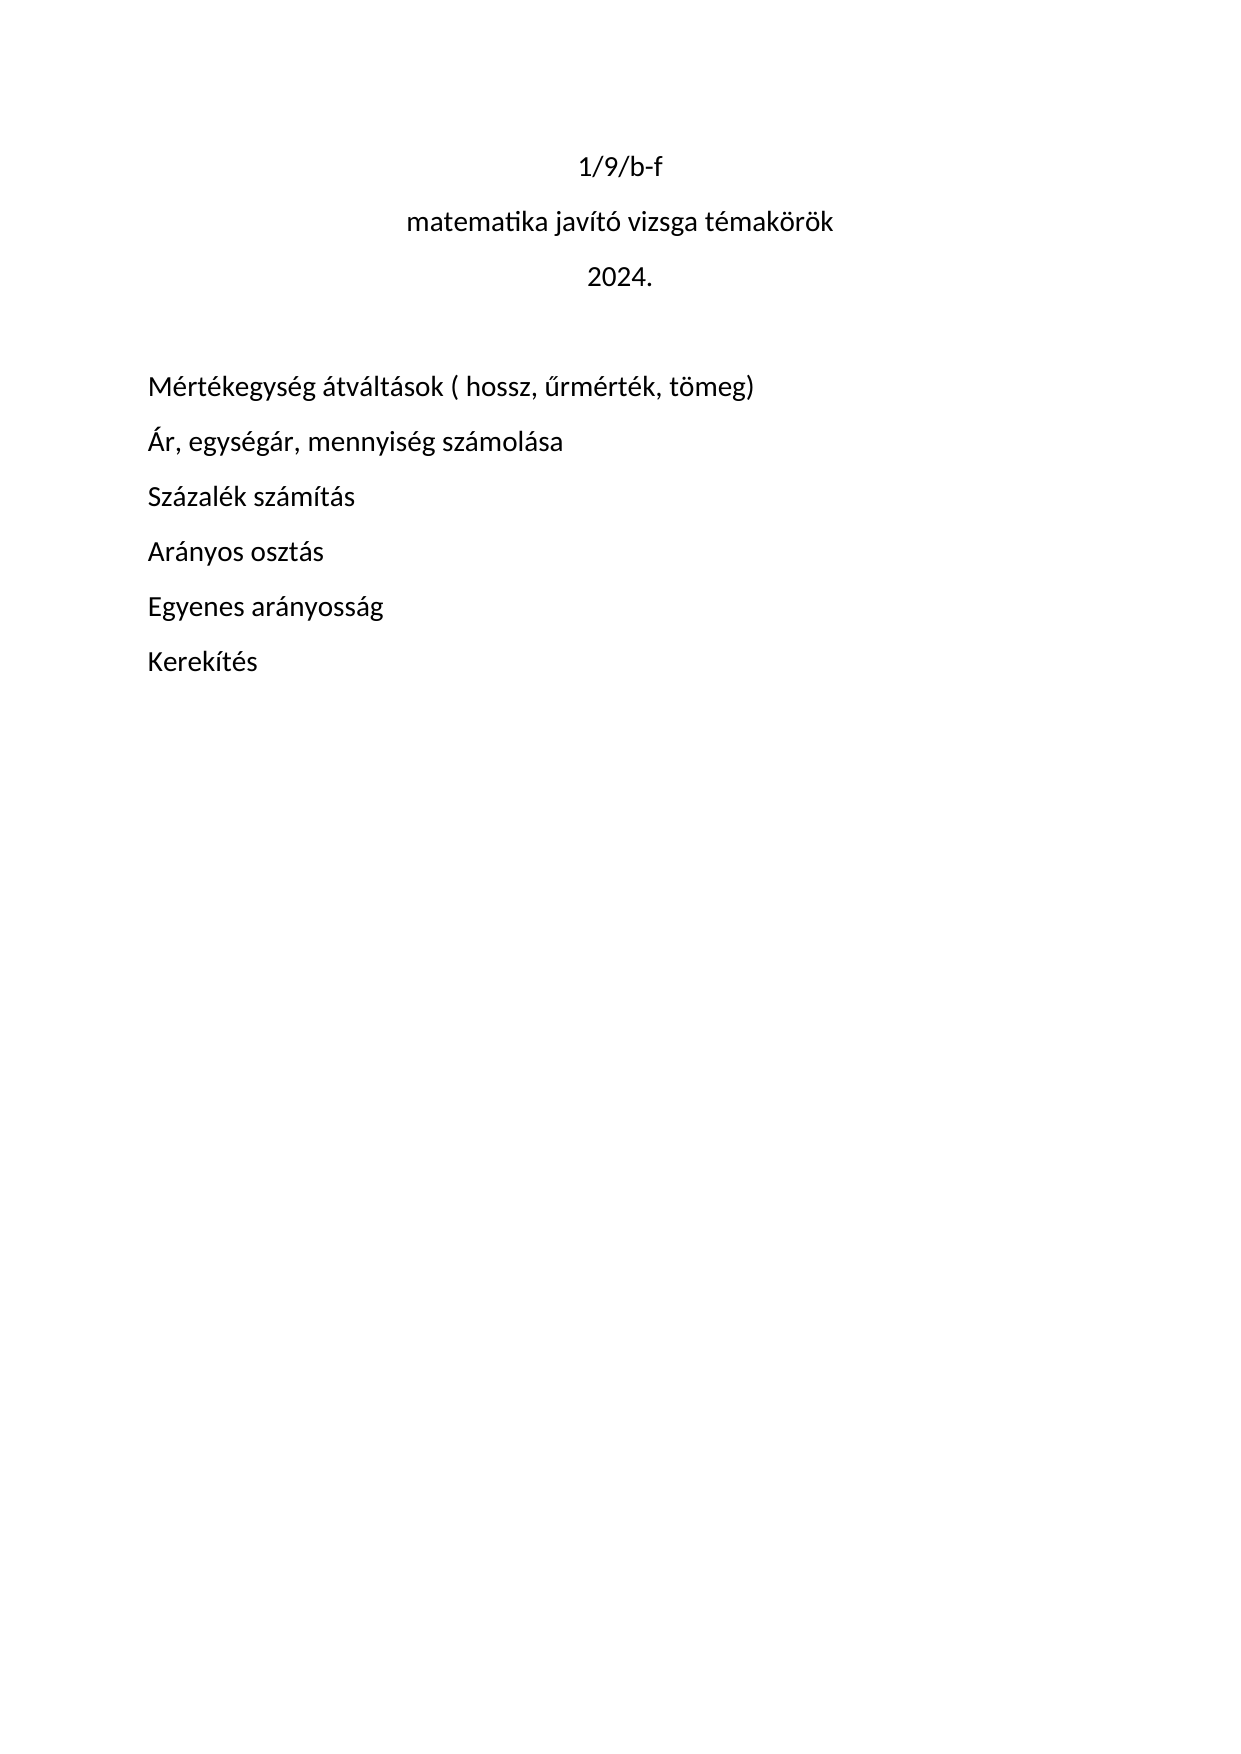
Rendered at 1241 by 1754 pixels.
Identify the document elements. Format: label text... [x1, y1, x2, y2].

text matematika javító vizsga témakörök [148, 203, 1093, 238]
text 2024. [148, 258, 1093, 293]
text 1/9/b-f [148, 148, 1093, 183]
text Arányos osztás [148, 533, 1093, 569]
text Mértékegység átváltások ( hossz, űrmérték, tömeg) [148, 368, 1093, 404]
text Kerekítés [148, 643, 1093, 679]
text Egyenes arányosság [148, 588, 1093, 624]
text Százalék számítás [148, 478, 1093, 514]
text Ár, egységár, mennyiség számolása [148, 423, 1093, 459]
